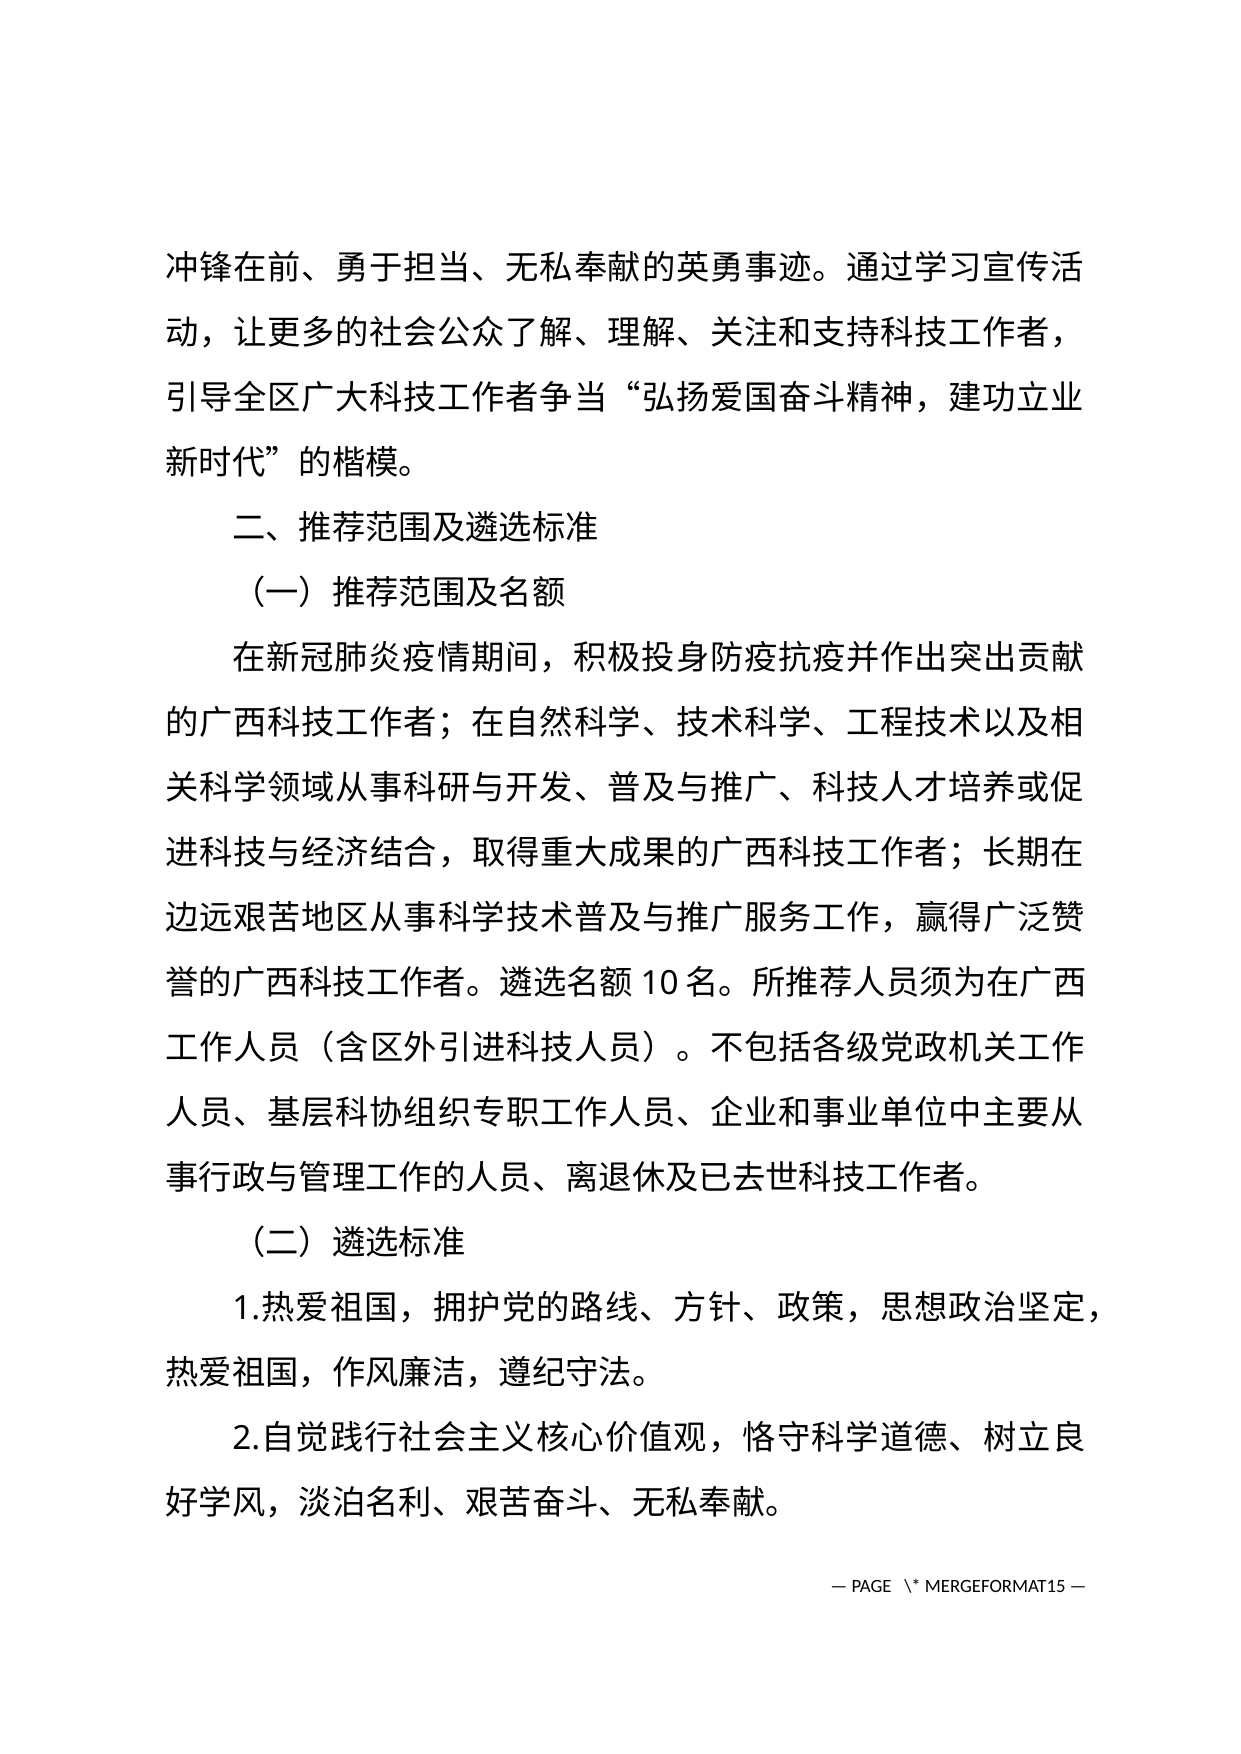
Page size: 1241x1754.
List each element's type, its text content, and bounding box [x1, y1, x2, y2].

text 1.热爱祖国，拥护党的路线、方针、政策，思想政治坚定，热爱祖国，作风廉洁，遵纪守法。 [165, 1273, 1087, 1403]
text （一）推荐范围及名额 [165, 558, 1087, 623]
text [165, 233, 1087, 493]
text 2.自觉践行社会主义核心价值观，恪守科学道德、树立良好学风，淡泊名利、艰苦奋斗、无私奉献。 [165, 1403, 1087, 1533]
text （二）遴选标准 [165, 1208, 1087, 1273]
text 在新冠肺炎疫情期间，积极投身防疫抗疫并作出突出贡献的广西科技工作者；在自然科学、技术科学、工程技术以及相关科学领域从事科研与开发、普及与推广、科技人才培养或促进科技与经济结合，取得重大成果的广西科技工作者；长期在边远艰苦地区从事科学技术普及与推广服务工作，赢得广泛赞誉的广西科技工作者。遴选名额10名。所推荐人员须为在广西工作人员（含区外引进科技人员）。不包括各级党政机关工作人员、基层科协组织专职工作人员、企业和事业单位中主要从事行政与管理工作的人员、离退休及已去世科技工作者。 [165, 623, 1087, 1208]
text 二、推荐范围及遴选标准 [165, 493, 1087, 558]
